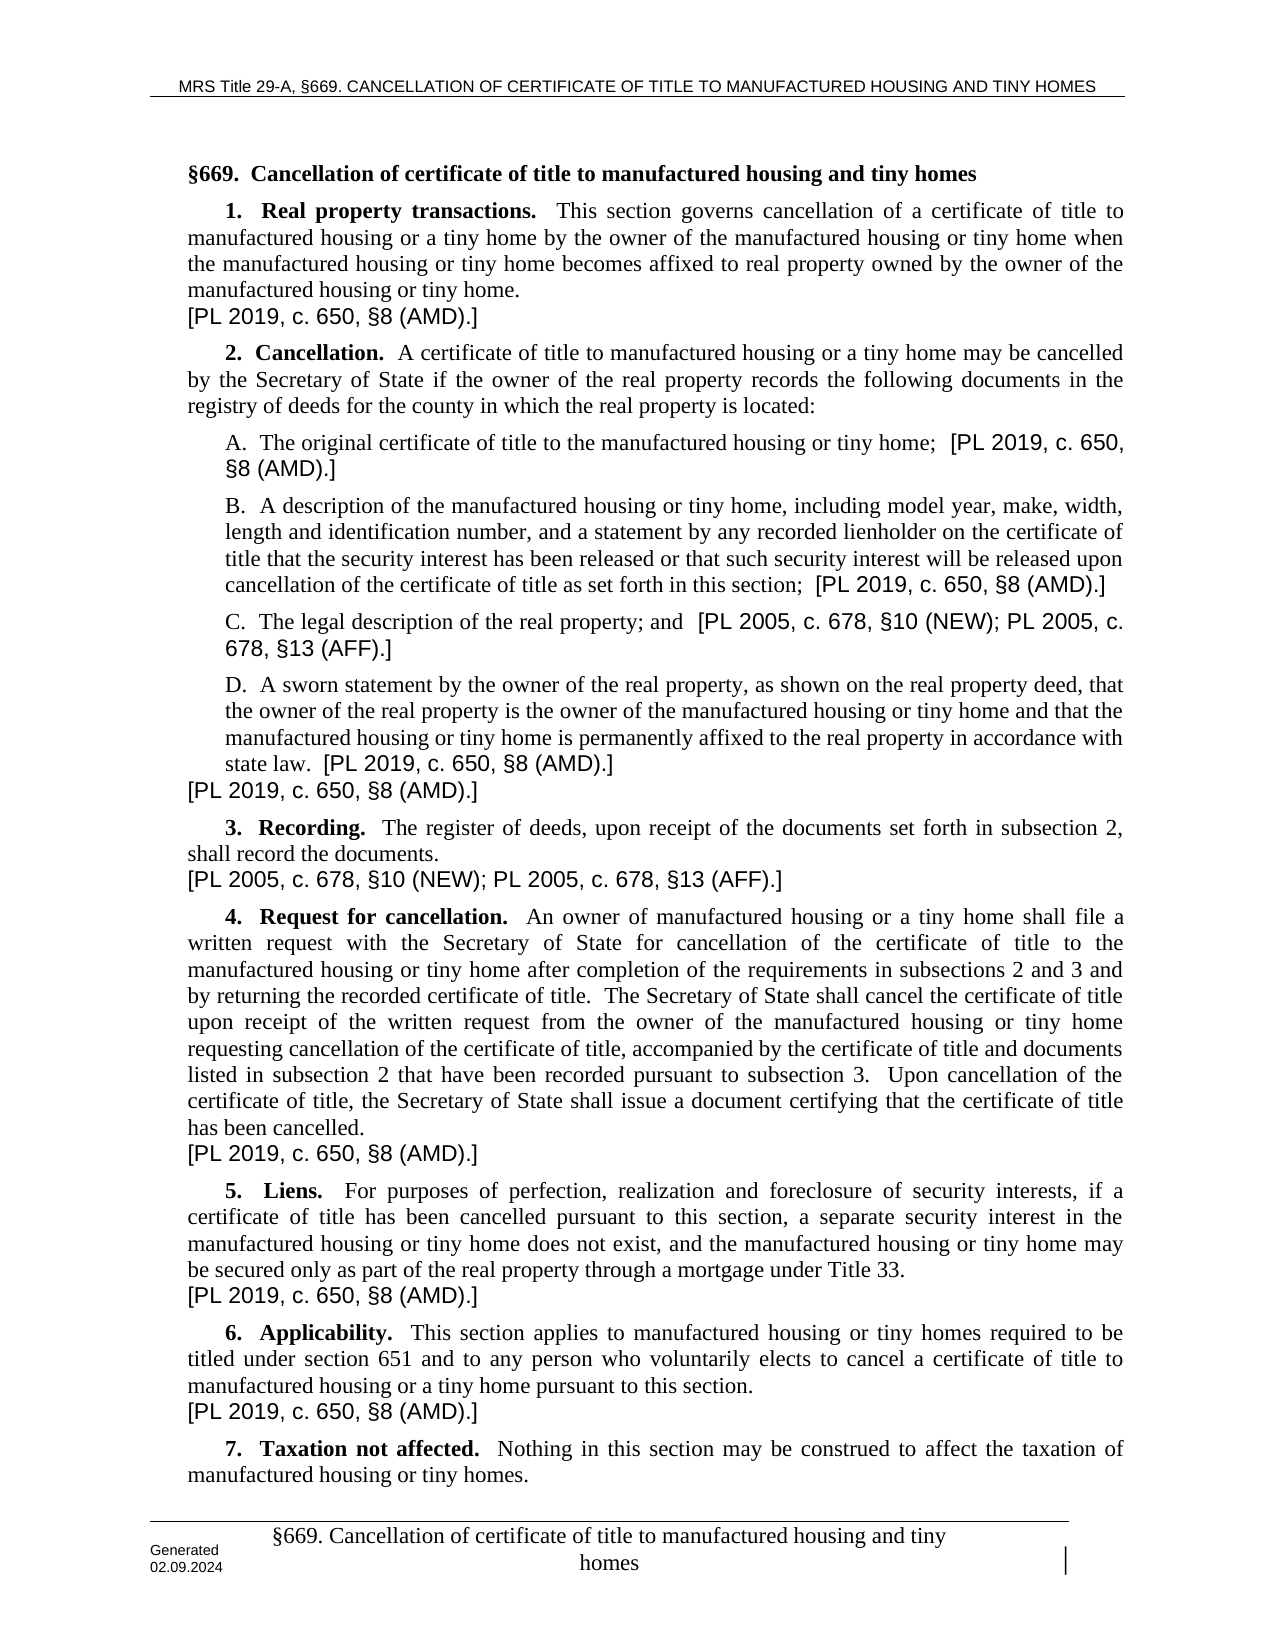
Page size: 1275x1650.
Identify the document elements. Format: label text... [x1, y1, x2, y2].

text 2. Cancellation. A certificate of title to manufactured housing or a tiny home may be cancelled by the Secretary of State if the owner of the real property records the following documents in the registry of deeds for the county in which the real property is located: [187, 339, 1125, 418]
text 6. Applicability. This section applies to manufactured housing or tiny homes required to be titled under section 651 and to any person who voluntarily elects to cancel a certificate of title to manufactured housing or a tiny home pursuant to this section. [187, 1319, 1125, 1398]
text [PL 2019, c. 650, §8 (AMD).] [187, 1398, 1125, 1424]
text 1. Real property transactions. This section governs cancellation of a certificate of title to manufactured housing or a tiny home by the owner of the manufactured housing or tiny home when the manufactured housing or tiny home becomes affixed to real property owned by the owner of the manufactured housing or tiny home. [187, 197, 1125, 303]
text [PL 2019, c. 650, §8 (AMD).] [187, 1140, 1125, 1167]
text 5. Liens. For purposes of perfection, realization and foreclosure of security interests, if a certificate of title has been cancelled pursuant to this section, a separate security interest in the manufactured housing or tiny home does not exist, and the manufactured housing or tiny home may be secured only as part of the real property through a mortgage under Title 33. [187, 1177, 1125, 1282]
text A. The original certificate of title to the manufactured housing or tiny home; [PL 2019, c. 650, §8 (AMD).] [225, 429, 1125, 482]
text D. A sworn statement by the owner of the real property, as shown on the real property deed, that the owner of the real property is the owner of the manufactured housing or tiny home and that the manufactured housing or tiny home is permanently affixed to the real property in accordance with state law. [PL 2019, c. 650, §8 (AMD).] [225, 671, 1125, 777]
text [PL 2019, c. 650, §8 (AMD).] [187, 777, 1125, 803]
text [PL 2019, c. 650, §8 (AMD).] [187, 303, 1125, 329]
text 3. Recording. The register of deeds, upon receipt of the documents set forth in subsection 2, shall record the documents. [187, 813, 1125, 866]
text B. A description of the manufactured housing or tiny home, including model year, make, width, length and identification number, and a statement by any recorded lienholder on the certificate of title that the security interest has been released or that such security interest will be released upon cancellation of the certificate of title as set forth in this section; [PL 2019, c. 650, §8 (AMD).] [225, 492, 1125, 598]
text 4. Request for cancellation. An owner of manufactured housing or a tiny home shall file a written request with the Secretary of State for cancellation of the certificate of title to the manufactured housing or tiny home after completion of the requirements in subsections 2 and 3 and by returning the recorded certificate of title. The Secretary of State shall cancel the certificate of title upon receipt of the written request from the owner of the manufactured housing or tiny home requesting cancellation of the certificate of title, accompanied by the certificate of title and documents listed in subsection 2 that have been recorded pursuant to subsection 3. Upon cancellation of the certificate of title, the Secretary of State shall issue a document certifying that the certificate of title has been cancelled. [187, 903, 1125, 1140]
text §669. Cancellation of certificate of title to manufactured housing and tiny homes [187, 160, 1125, 187]
text C. The legal description of the real property; and [PL 2005, c. 678, §10 (NEW); PL 2005, c. 678, §13 (AFF).] [225, 608, 1125, 661]
text [PL 2019, c. 650, §8 (AMD).] [187, 1282, 1125, 1309]
text [PL 2005, c. 678, §10 (NEW); PL 2005, c. 678, §13 (AFF).] [187, 866, 1125, 893]
text 7. Taxation not affected. Nothing in this section may be construed to affect the taxation of manufactured housing or tiny homes. [187, 1435, 1125, 1488]
